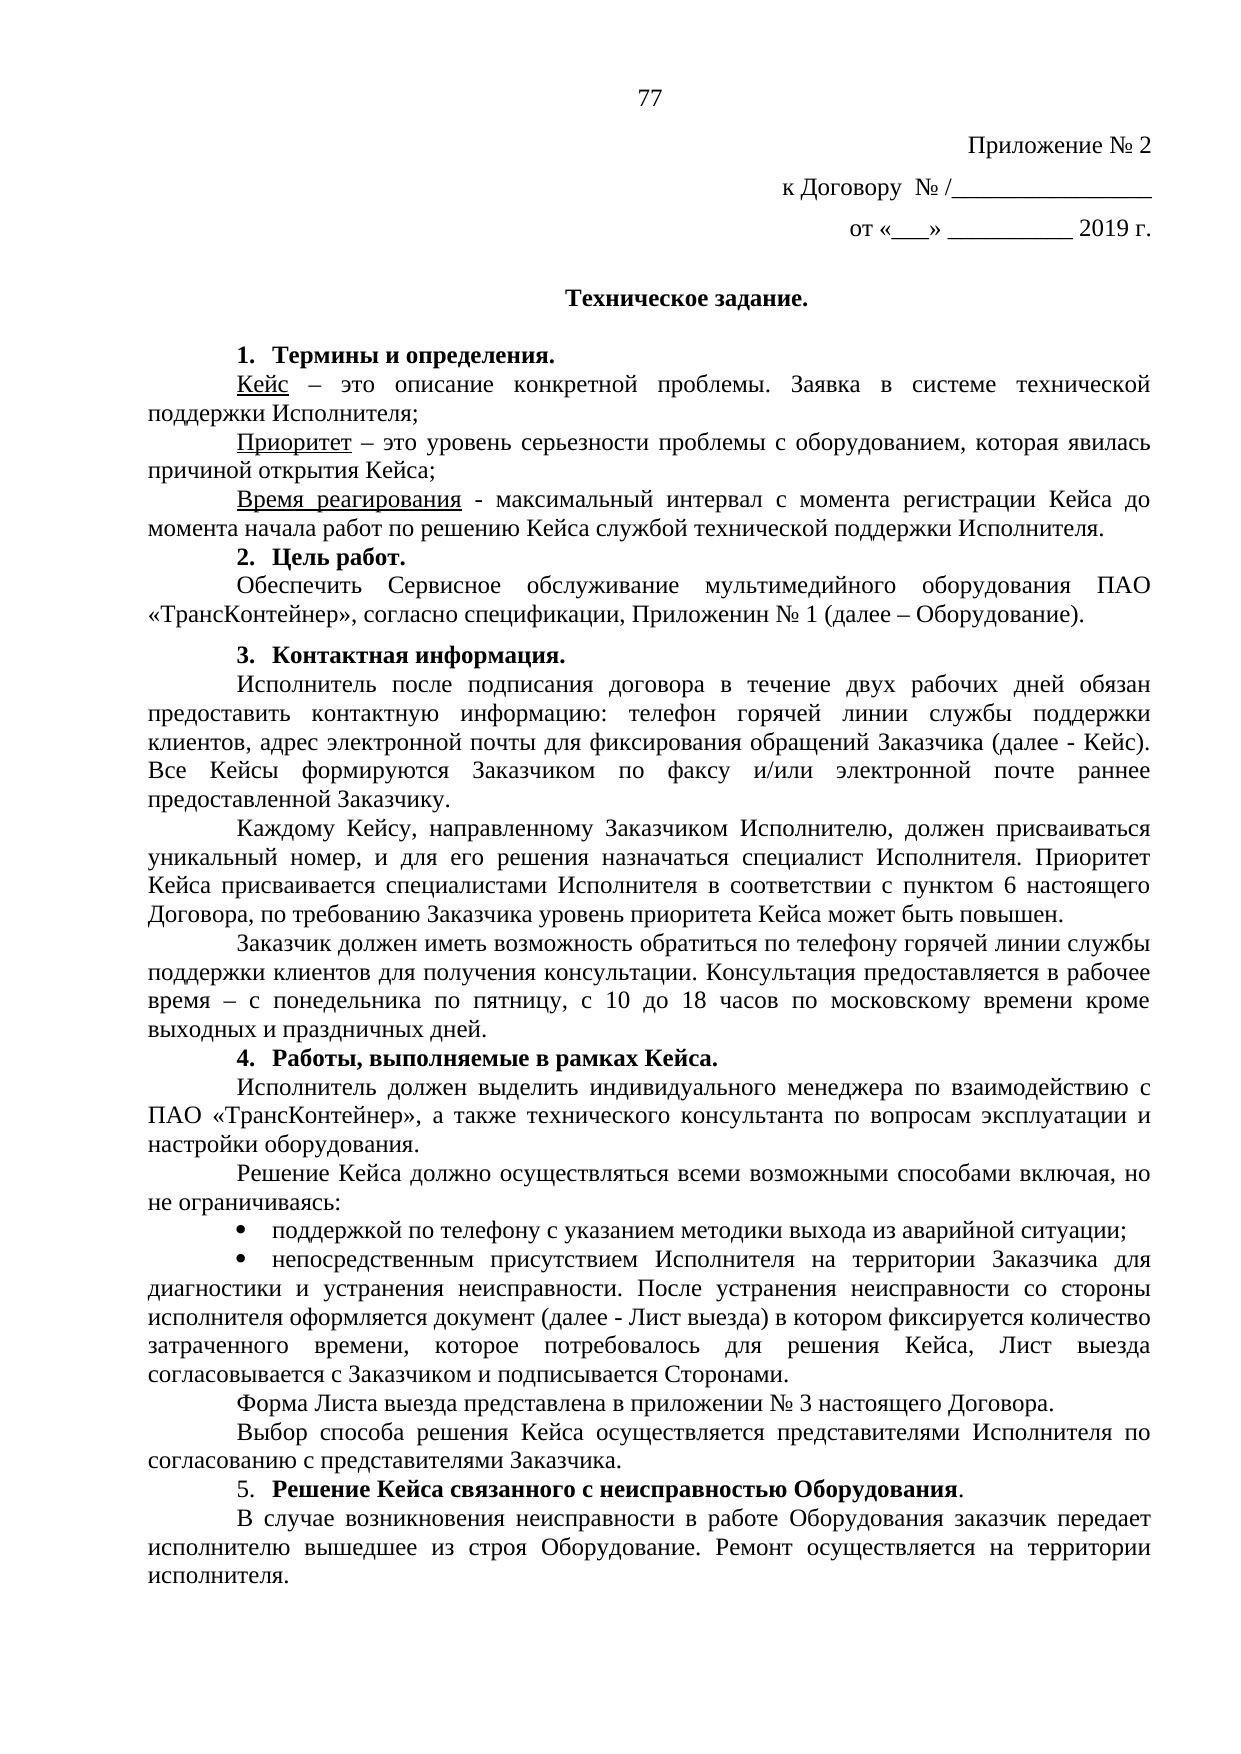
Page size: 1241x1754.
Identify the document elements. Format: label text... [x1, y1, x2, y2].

text Исполнитель после подписания договора в течение двух рабочих дней обязан предоставить контактную информацию: телефон горячей линии службы поддержки клиентов, адрес электронной почты для фиксирования обращений Заказчика (далее - Кейс). Все Кейсы формируются Заказчиком по факсу и/или электронной почте раннее предоставленной Заказчику. [148, 669, 1152, 813]
text Кейс – это описание конкретной проблемы. Заявка в системе технической поддержки Исполнителя; [148, 369, 1152, 427]
list Термины и определения. [148, 341, 1152, 369]
text к Договору № /________________ [148, 172, 1152, 201]
list Решение Кейса связанного с неисправностью Оборудования. [148, 1474, 1152, 1503]
text Заказчик должен иметь возможность обратиться по телефону горячей линии службы поддержки клиентов для получения консультации. Консультация предоставляется в рабочее время – с понедельника по пятницу, с 10 до 18 часов по московскому времени кроме выходных и праздничных дней. [148, 928, 1152, 1043]
text Приоритет – это уровень серьезности проблемы с оборудованием, которая явилась причиной открытия Кейса; [148, 427, 1152, 484]
list поддержкой по телефону с указанием методики выхода из аварийной ситуации; [148, 1216, 1152, 1244]
text Выбор способа решения Кейса осуществляется представителями Исполнителя по согласованию с представителями Заказчика. [148, 1417, 1152, 1474]
text Обеспечить Сервисное обслуживание мультимедийного оборудования ПАО «ТрансКонтейнер», согласно спецификации, Приложенин № 1 (далее – Оборудование). [148, 571, 1152, 628]
list Работы, выполняемые в рамках Кейса. [148, 1043, 1152, 1072]
text Решение Кейса должно осуществляться всеми возможными способами включая, но не ограничиваясь: [148, 1158, 1152, 1216]
text Приложение № 2 [148, 131, 1152, 159]
text от «___» __________ 2019 г. [148, 213, 1152, 242]
text Каждому Кейсу, направленному Заказчиком Исполнителю, должен присваиваться уникальный номер, и для его решения назначаться специалист Исполнителя. Приоритет Кейса присваивается специалистами Исполнителя в соответствии с пунктом 6 настоящего Договора, по требованию Заказчика уровень приоритета Кейса может быть повышен. [148, 813, 1152, 928]
text Техническое задание. [148, 283, 1152, 312]
text Время реагирования - максимальный интервал с момента регистрации Кейса до момента начала работ по решению Кейса службой технической поддержки Исполнителя. [148, 484, 1152, 542]
text Форма Листа выезда представлена в приложении № 3 настоящего Договора. [148, 1388, 1152, 1417]
list Контактная информация. [148, 641, 1152, 669]
text В случае возникновения неисправности в работе Оборудования заказчик передает исполнителю вышедшее из строя Оборудование. Ремонт осуществляется на территории исполнителя. [148, 1503, 1152, 1589]
list непосредственным присутствием Исполнителя на территории Заказчика для диагностики и устранения неисправности. После устранения неисправности со стороны исполнителя оформляется документ (далее - Лист выезда) в котором фиксируется количество затраченного времени, которое потребовалось для решения Кейса, Лист выезда согласовывается с Заказчиком и подписывается Сторонами. [148, 1244, 1152, 1388]
list Цель работ. [148, 542, 1152, 571]
text Исполнитель должен выделить индивидуального менеджера по взаимодействию с ПАО «ТрансКонтейнер», а также технического консультанта по вопросам эксплуатации и настройки оборудования. [148, 1072, 1152, 1158]
